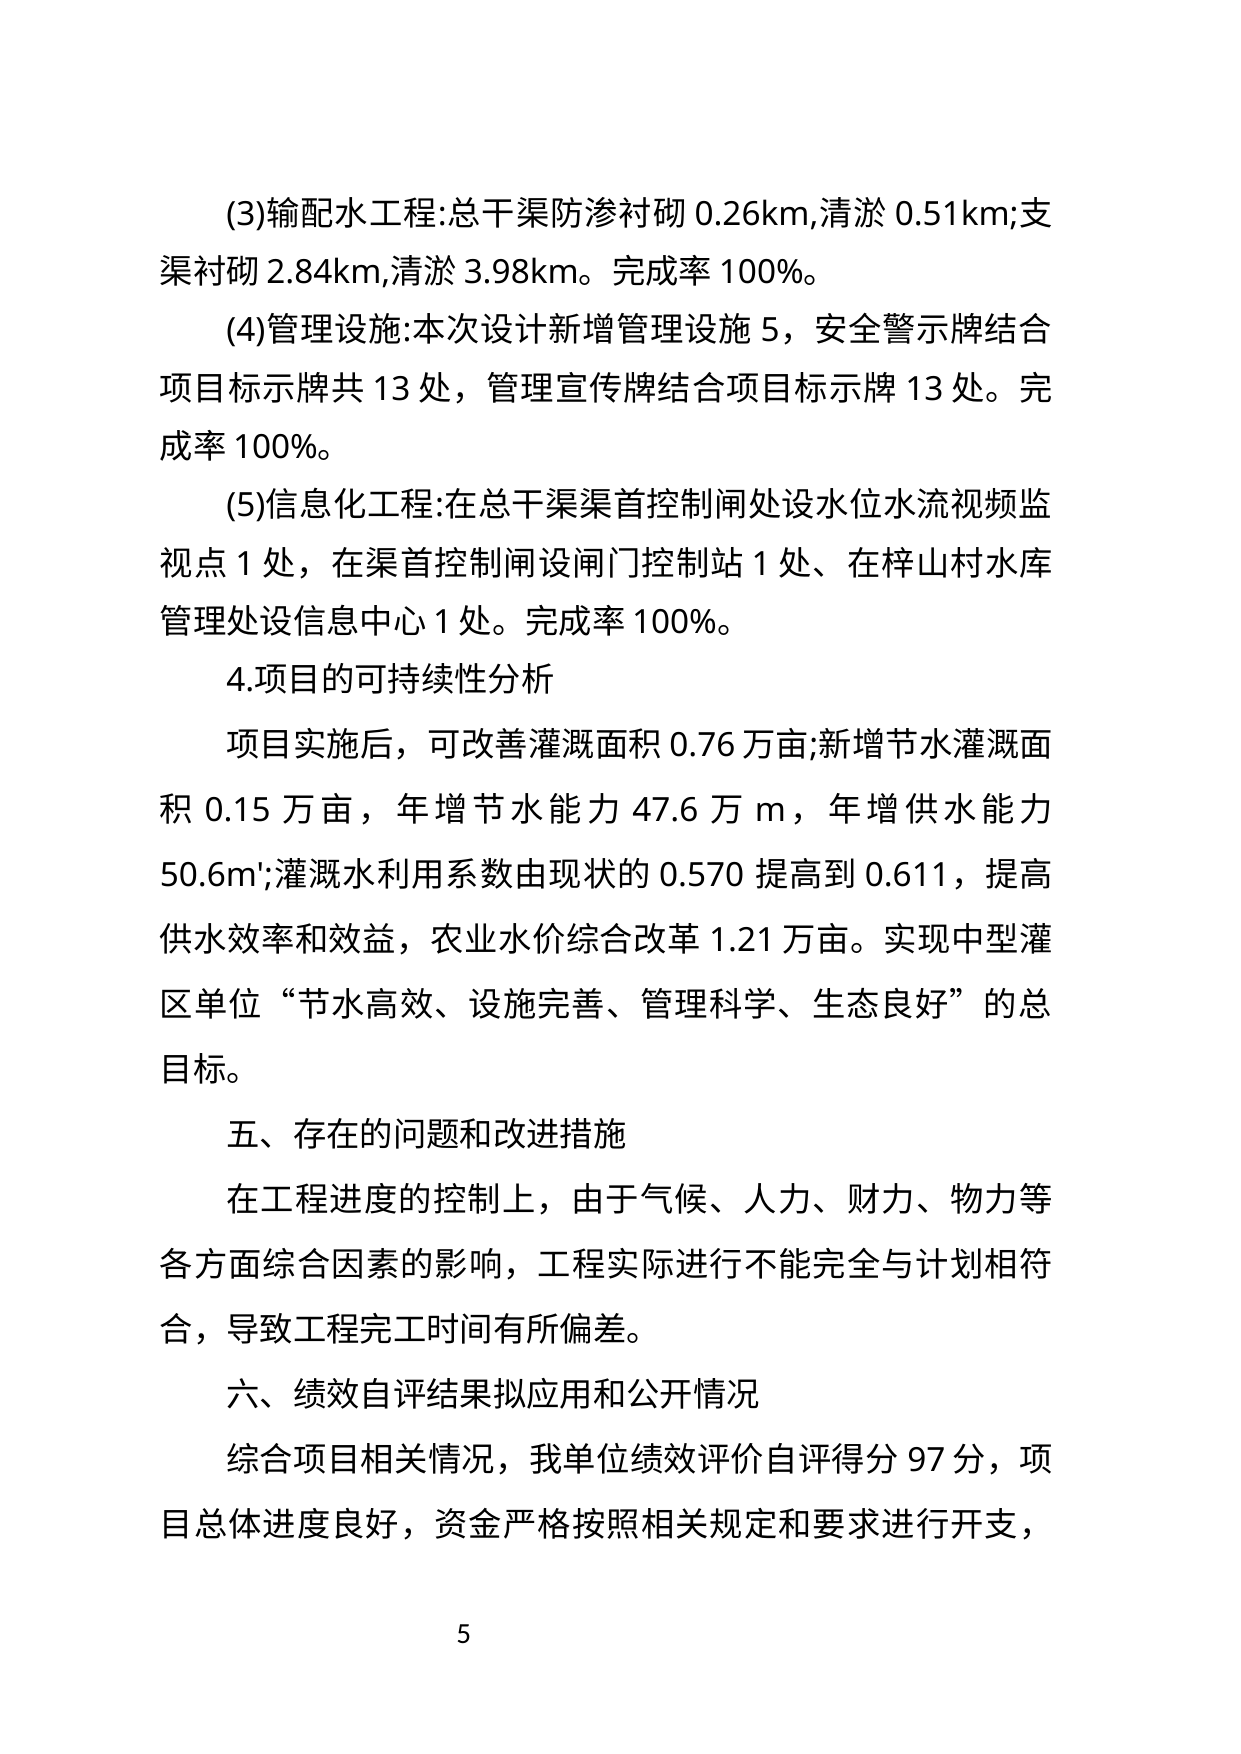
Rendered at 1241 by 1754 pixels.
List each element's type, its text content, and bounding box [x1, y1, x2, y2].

text 4.项目的可持续性分析 [159, 645, 1053, 710]
text (5)信息化工程:在总干渠渠首控制闸处设水位水流视频监视点1处，在渠首控制闸设闸门控制站1处、在梓山村水库管理处设信息中心1处。完成率100%。 [159, 470, 1053, 645]
text (3)输配水工程:总干渠防渗衬砌0.26km,清淤0.51km;支渠衬砌2.84km,清淤3.98km。完成率100%。 [159, 178, 1053, 295]
text (4)管理设施:本次设计新增管理设施5，安全警示牌结合项目标示牌共13处，管理宣传牌结合项目标示牌13处。完成率100%。 [159, 295, 1053, 470]
text 在工程进度的控制上，由于气候、人力、财力、物力等各方面综合因素的影响，工程实际进行不能完全与计划相符合，导致工程完工时间有所偏差。 [159, 1165, 1053, 1360]
text 项目实施后，可改善灌溉面积0.76万亩;新增节水灌溉面积0.15万亩，年增节水能力47.6万m，年增供水能力50.6m';灌溉水利用系数由现状的0.570 提高到0.611，提高供水效率和效益，农业水价综合改革1.21万亩。实现中型灌区单位“节水高效、设施完善、管理科学、生态良好”的总目标。 [159, 710, 1053, 1100]
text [159, 1425, 1053, 1555]
text 五、存在的问题和改进措施 [159, 1100, 1053, 1165]
text 六、绩效自评结果拟应用和公开情况 [159, 1360, 1053, 1425]
